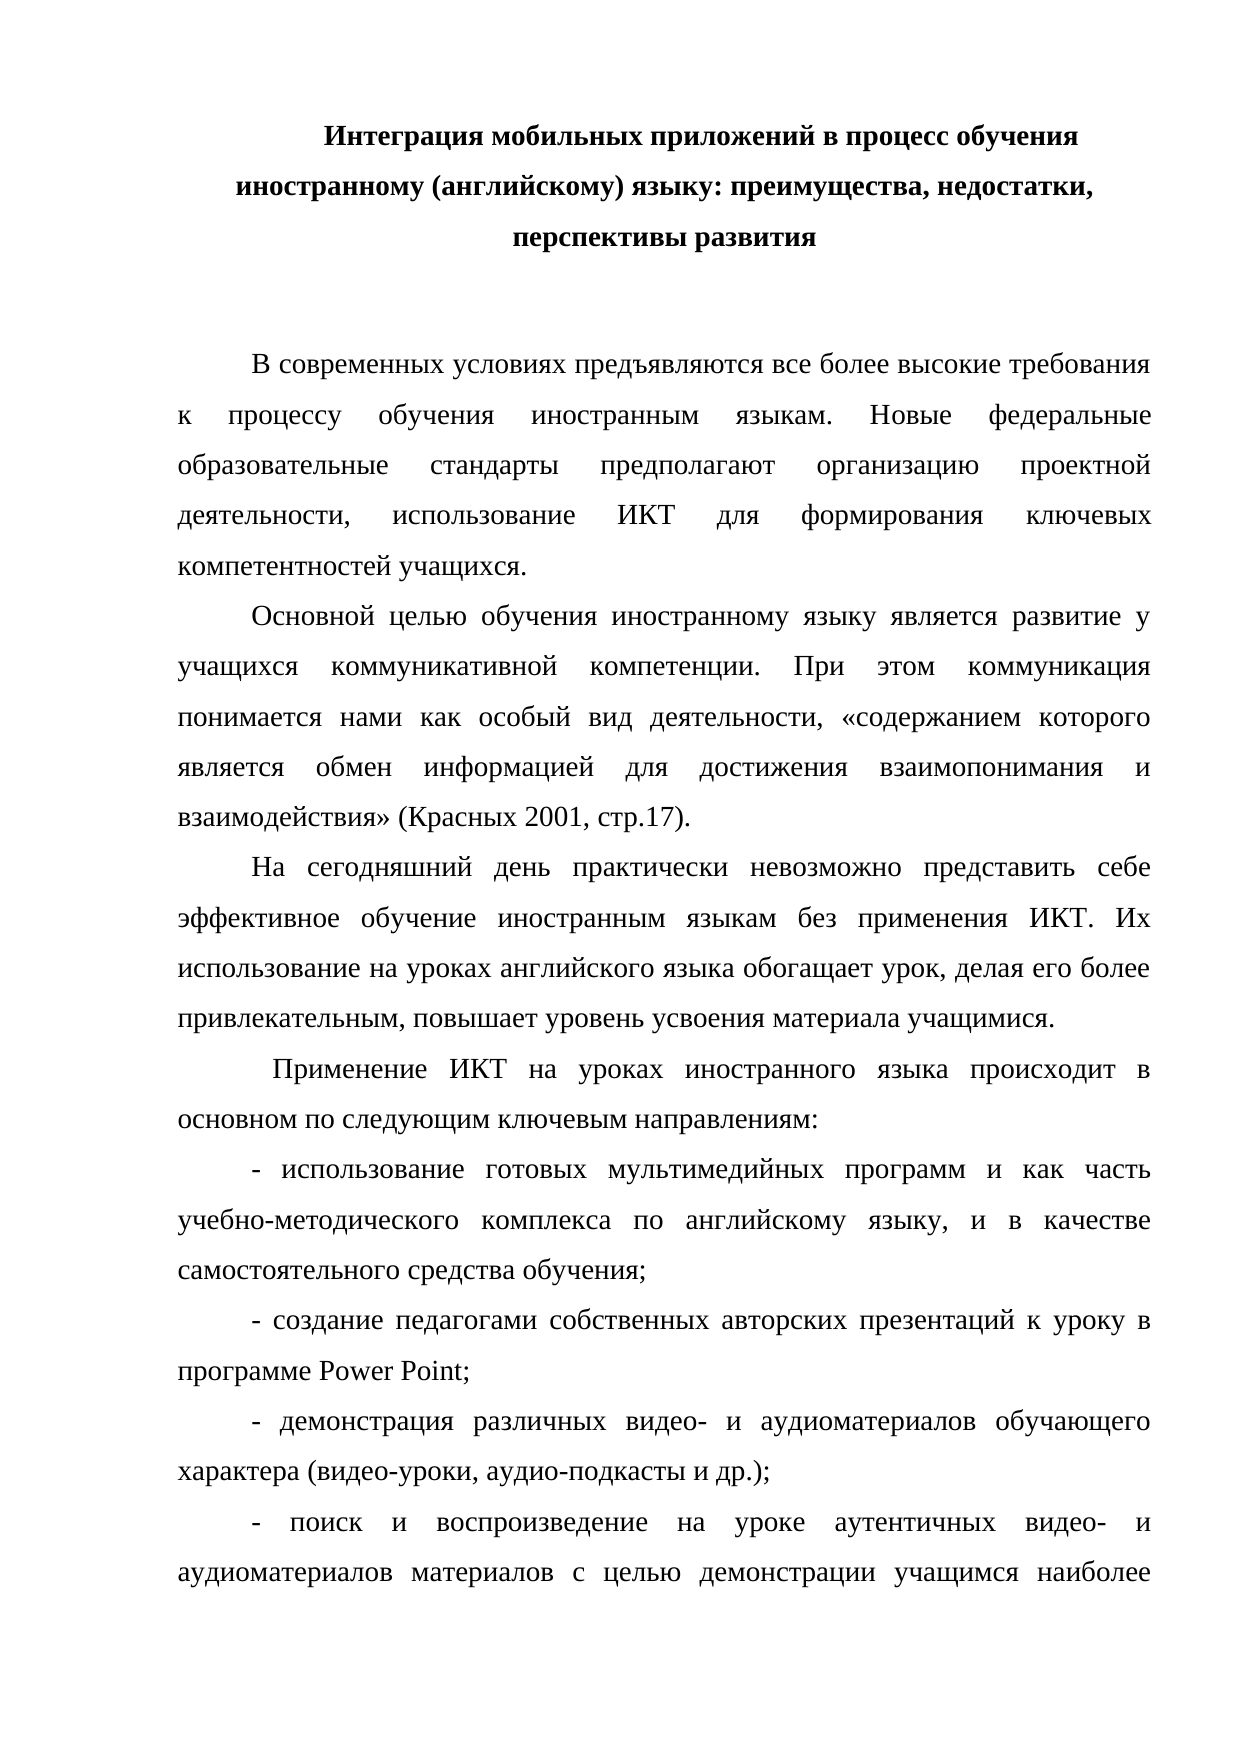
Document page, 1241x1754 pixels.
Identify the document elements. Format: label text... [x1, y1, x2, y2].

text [177, 1504, 1152, 1587]
text - использование готовых мультимедийных программ и как часть учебно-методического комплекса по английскому языку, и в качестве самостоятельного средства обучения; [177, 1151, 1152, 1286]
text Интеграция мобильных приложений в процесс обучения иностранному (английскому) языку: преимущества, недостатки, перспективы развития [177, 118, 1152, 252]
text Применение ИКТ на уроках иностранного языка происходит в основном по следующим ключевым направлениям: [177, 1051, 1152, 1135]
text - создание педагогами собственных авторских презентаций к уроку в программе Power Point; [177, 1302, 1152, 1386]
text Основной целью обучения иностранному языку является развитие у учащихся коммуникативной компетенции. При этом коммуникация понимается нами как особый вид деятельности, «содержанием которого является обмен информацией для достижения взаимопонимания и взаимодействия» (Красных 2001, стр.17). [177, 598, 1152, 833]
text - демонстрация различных видео- и аудиоматериалов обучающего характера (видео-уроки, аудио-подкасты и др.); [177, 1403, 1152, 1487]
text В современных условиях предъявляются все более высокие требования к процессу обучения иностранным языкам. Новые федеральные образовательные стандарты предполагают организацию проектной деятельности, использование ИКТ для формирования ключевых компетентностей учащихся. [177, 346, 1152, 581]
text На сегодняшний день практически невозможно представить себе эффективное обучение иностранным языкам без применения ИКТ. Их использование на уроках английского языка обогащает урок, делая его более привлекательным, повышает уровень усвоения материала учащимися. [177, 849, 1152, 1034]
